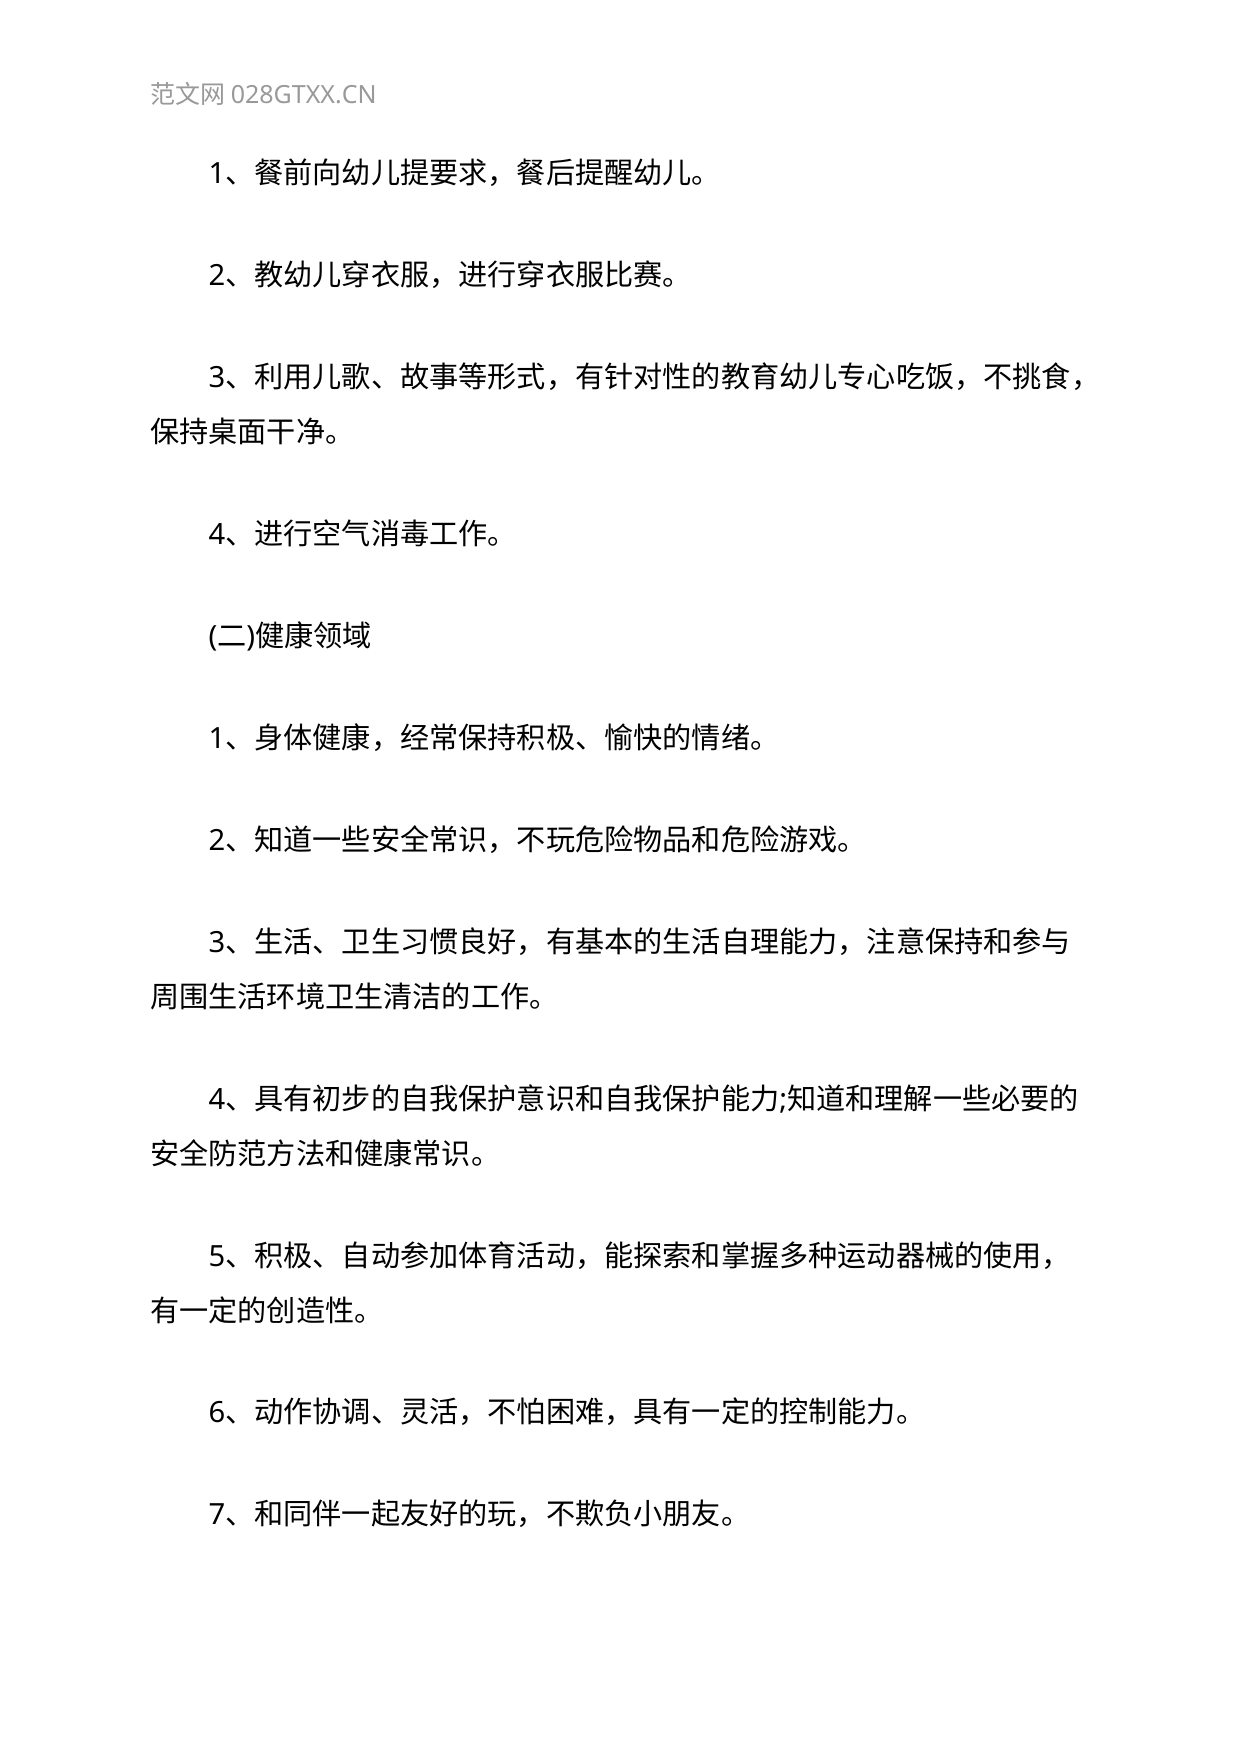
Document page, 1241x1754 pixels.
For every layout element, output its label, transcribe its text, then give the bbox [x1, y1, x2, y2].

text 6、动作协调、灵活，不怕困难，具有一定的控制能力。 [150, 1389, 1090, 1431]
text 4、进行空气消毒工作。 [150, 511, 1090, 553]
text 3、生活、卫生习惯良好，有基本的生活自理能力，注意保持和参与周围生活环境卫生清洁的工作。 [150, 919, 1090, 1016]
text 2、教幼儿穿衣服，进行穿衣服比赛。 [150, 252, 1090, 294]
text 4、具有初步的自我保护意识和自我保护能力;知道和理解一些必要的安全防范方法和健康常识。 [150, 1075, 1090, 1173]
text 1、身体健康，经常保持积极、愉快的情绪。 [150, 715, 1090, 757]
text (二)健康领域 [150, 613, 1090, 655]
text 3、利用儿歌、故事等形式，有针对性的教育幼儿专心吃饭，不挑食，保持桌面干净。 [150, 354, 1090, 451]
text 1、餐前向幼儿提要求，餐后提醒幼儿。 [150, 150, 1090, 192]
text 7、和同伴一起友好的玩，不欺负小朋友。 [150, 1491, 1090, 1533]
text 2、知道一些安全常识，不玩危险物品和危险游戏。 [150, 817, 1090, 859]
text 5、积极、自动参加体育活动，能探索和掌握多种运动器械的使用，有一定的创造性。 [150, 1232, 1090, 1329]
